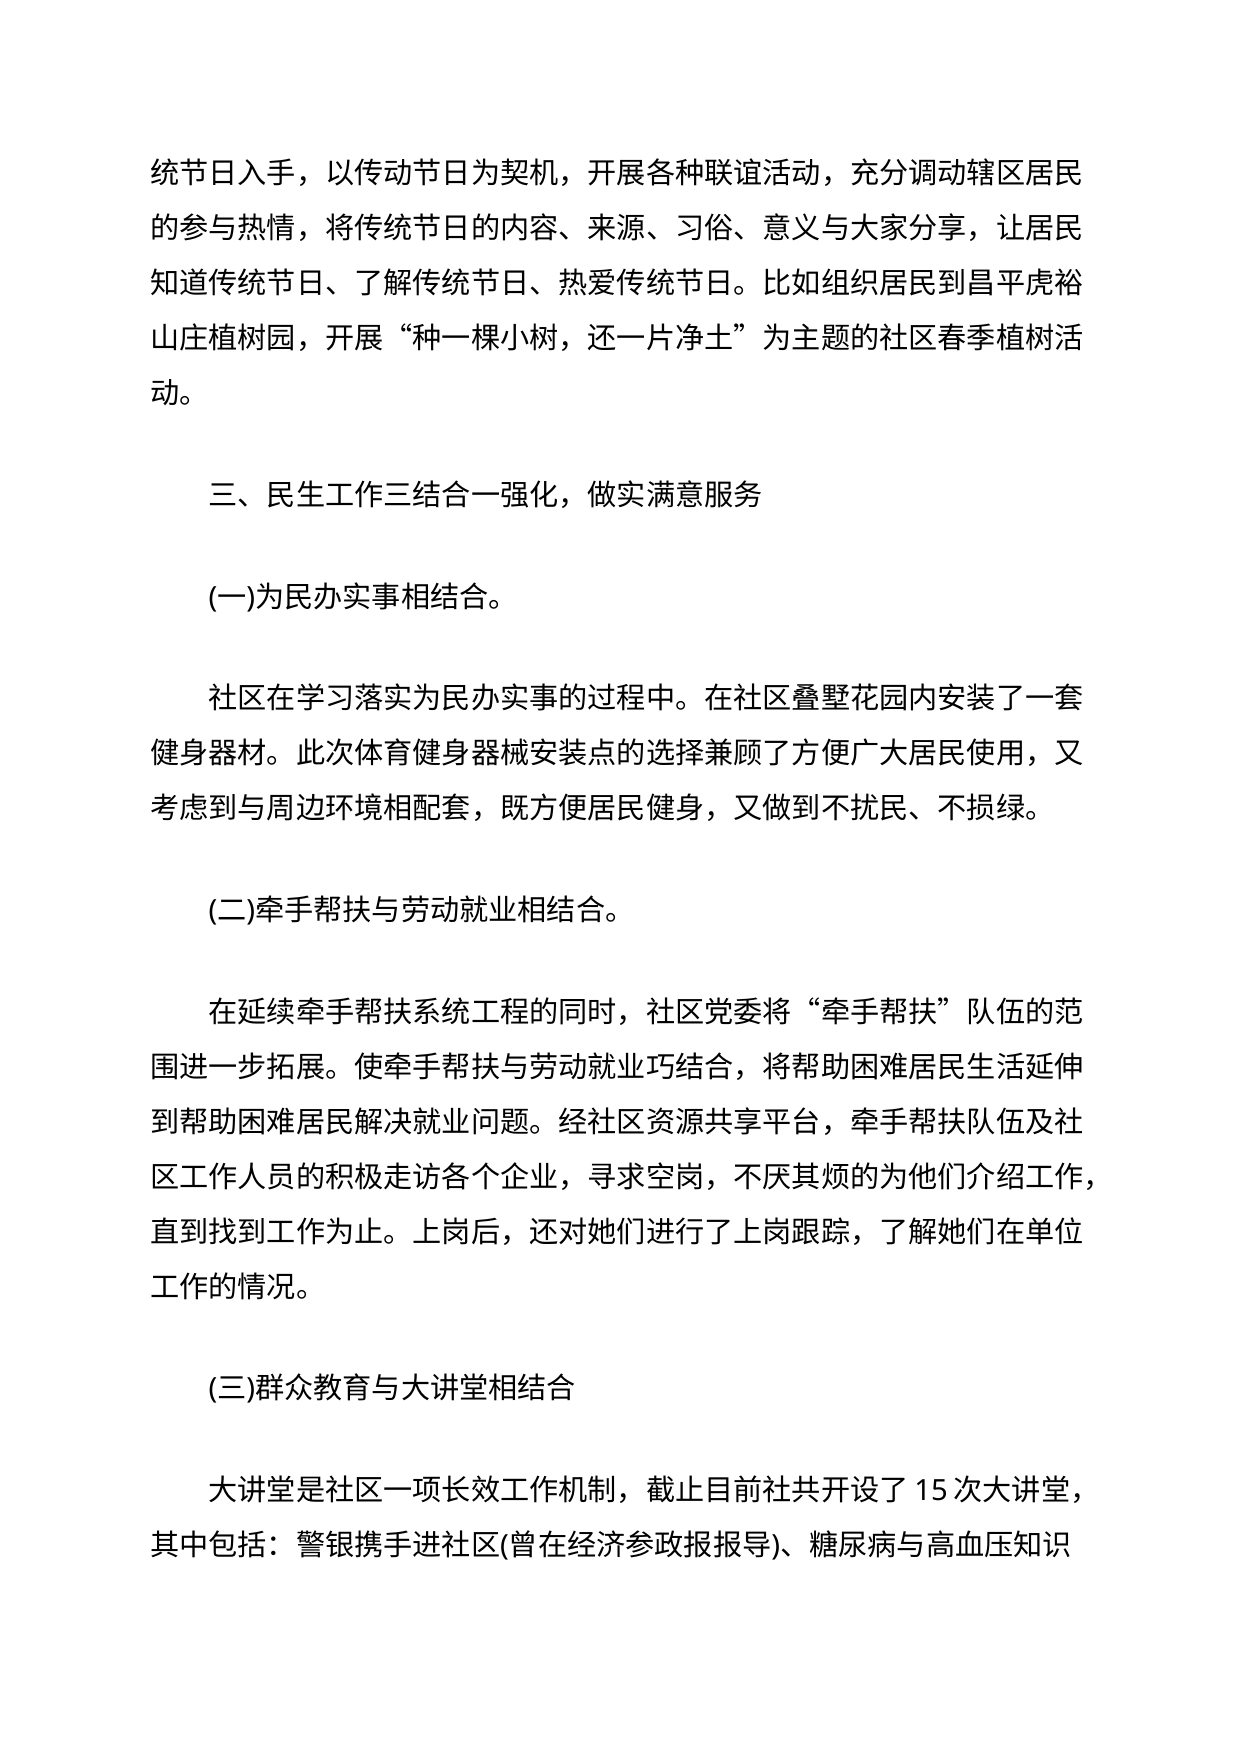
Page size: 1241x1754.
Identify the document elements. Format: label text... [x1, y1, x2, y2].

text 三、民生工作三结合一强化，做实满意服务 [150, 471, 1090, 514]
text 社区在学习落实为民办实事的过程中。在社区叠墅花园内安装了一套健身器材。此次体育健身器械安装点的选择兼顾了方便广大居民使用，又考虑到与周边环境相配套，既方便居民健身，又做到不扰民、不损绿。 [150, 675, 1090, 827]
text (二)牵手帮扶与劳动就业相结合。 [150, 887, 1090, 929]
text (三)群众教育与大讲堂相结合 [150, 1365, 1090, 1407]
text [150, 1467, 1090, 1564]
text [150, 150, 1090, 412]
text 在延续牵手帮扶系统工程的同时，社区党委将“牵手帮扶”队伍的范围进一步拓展。使牵手帮扶与劳动就业巧结合，将帮助困难居民生活延伸到帮助困难居民解决就业问题。经社区资源共享平台，牵手帮扶队伍及社区工作人员的积极走访各个企业，寻求空岗，不厌其烦的为他们介绍工作，直到找到工作为止。上岗后，还对她们进行了上岗跟踪，了解她们在单位工作的情况。 [150, 989, 1090, 1305]
text (一)为民办实事相结合。 [150, 573, 1090, 616]
